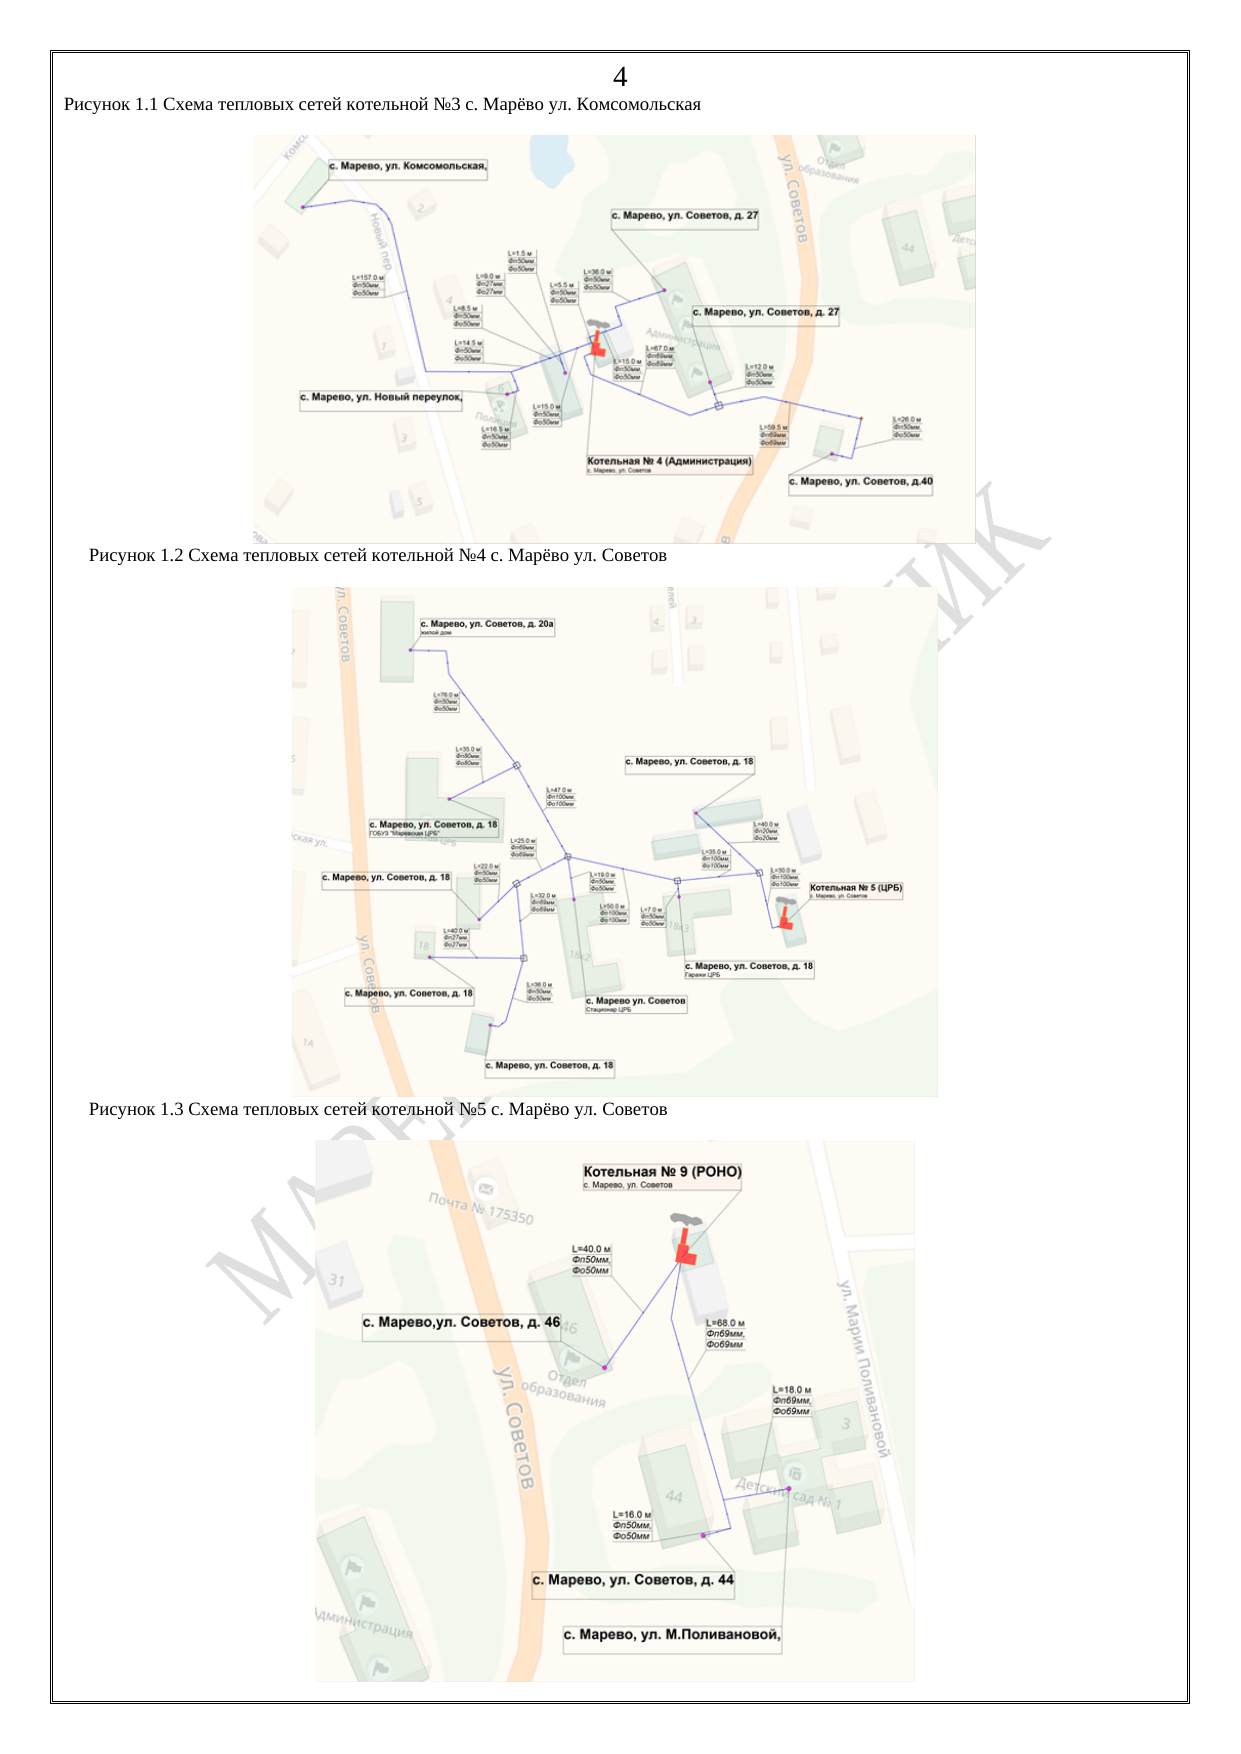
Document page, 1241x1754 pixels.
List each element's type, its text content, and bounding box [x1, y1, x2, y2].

text Рисунок 1.2 Схема тепловых сетей котельной №4 с. Марёво ул. Советов [63, 544, 1167, 566]
picture [315, 1140, 915, 1683]
picture [291, 587, 939, 1098]
text Рисунок 1.1 Схема тепловых сетей котельной №3 с. Марёво ул. Комсомольская [63, 93, 1167, 114]
text Рисунок 1.3 Схема тепловых сетей котельной №5 с. Марёво ул. Советов [63, 1097, 1167, 1119]
picture [253, 135, 977, 545]
